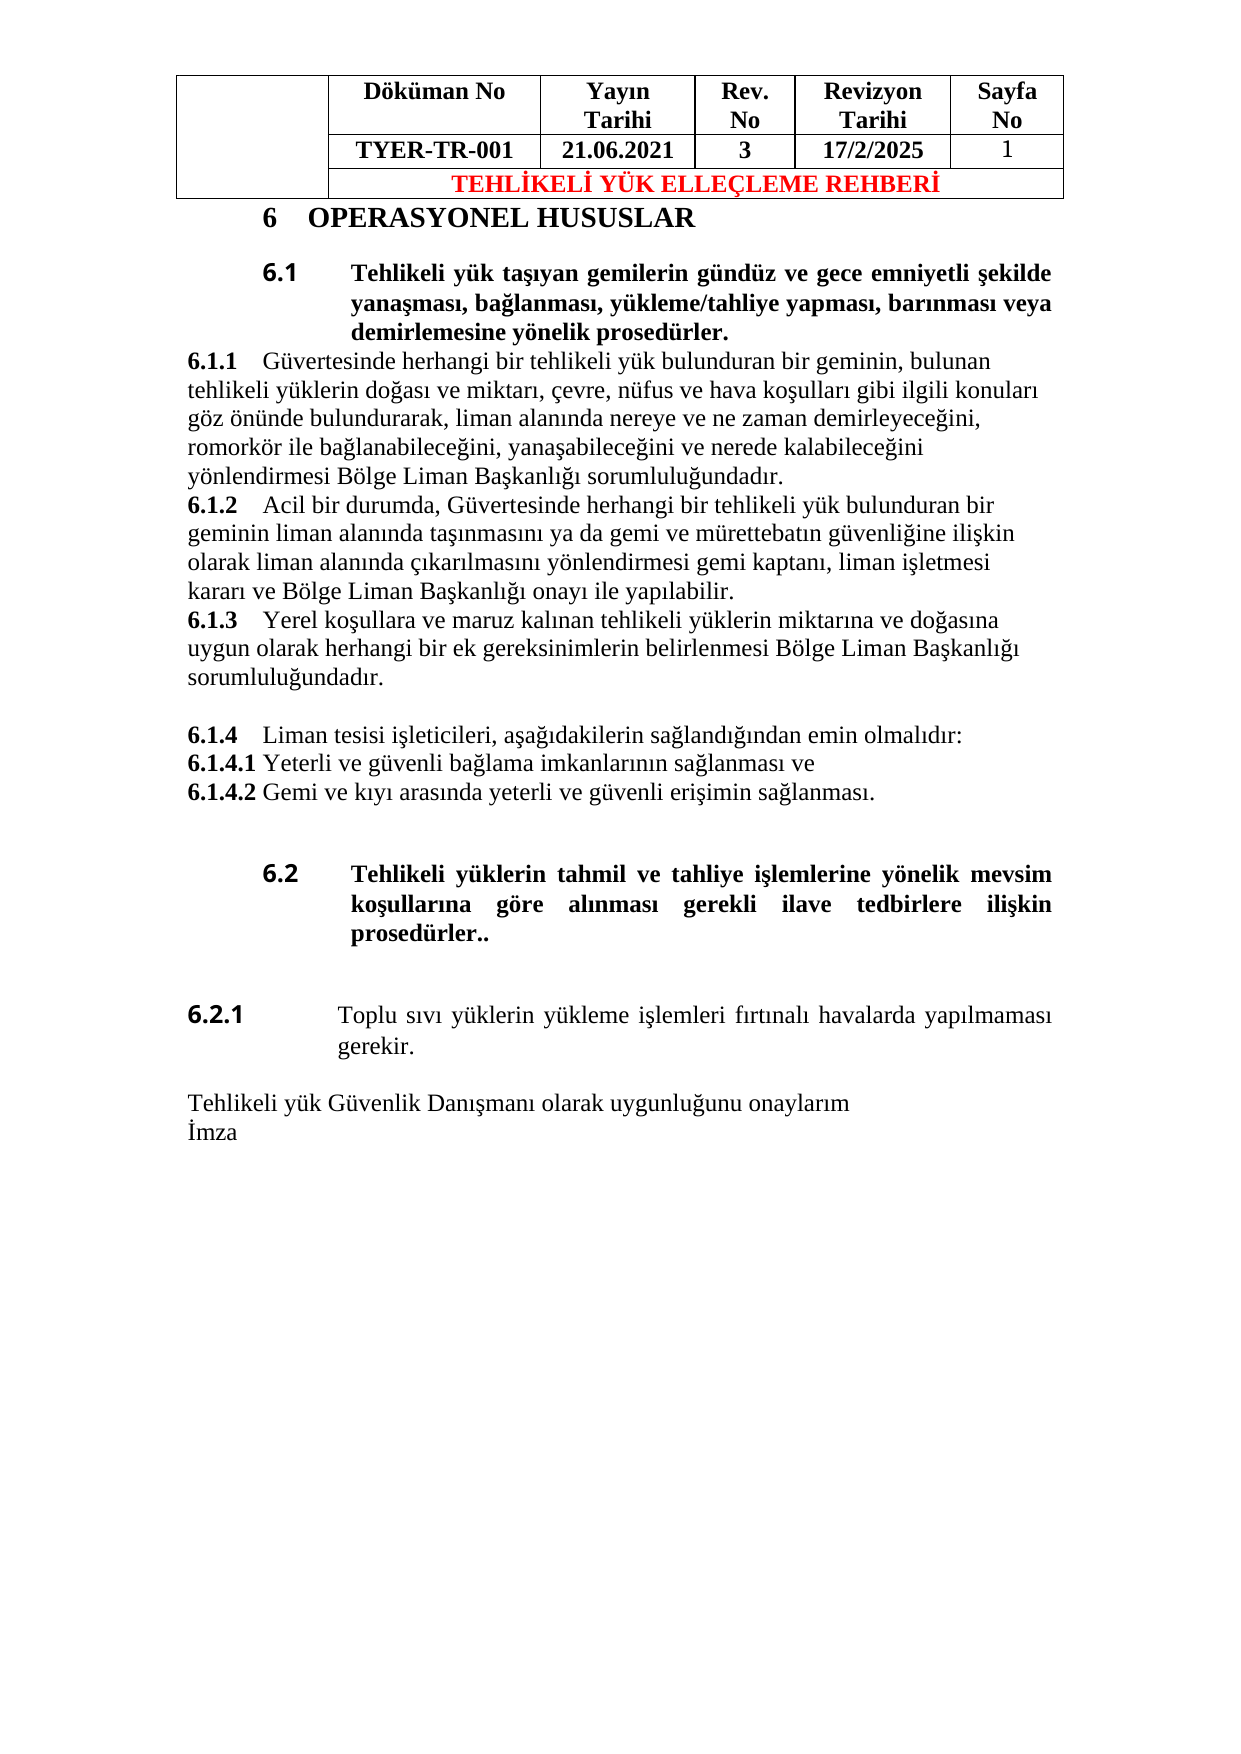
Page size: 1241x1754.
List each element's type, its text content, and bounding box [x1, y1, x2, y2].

text 6.1.1 Güvertesinde herhangi bir tehlikeli yük bulunduran bir geminin, bulunan tehlikeli yüklerin doğası ve miktarı, çevre, nüfus ve hava koşulları gibi ilgili konuları göz önünde bulundurarak, liman alanında nereye ve ne zaman demirleyeceğini, romorkör ile bağlanabileceğini, yanaşabileceğini ve nerede kalabileceğini yönlendirmesi Bölge Liman Başkanlığı sorumluluğundadır. [187, 346, 1053, 490]
text İmza [187, 1117, 1053, 1146]
subtitle Tehlikeli yük taşıyan gemilerin gündüz ve gece emniyetli şekilde yanaşması, bağlanması, yükleme/tahliye yapması, barınması veya demirlemesine yönelik prosedürler. [262, 254, 1053, 346]
subtitle Toplu sıvı yüklerin yükleme işlemleri fırtınalı havalarda yapılmaması gerekir. [187, 997, 1053, 1059]
subtitle Tehlikeli yüklerin tahmil ve tahliye işlemlerine yönelik mevsim koşullarına göre alınması gerekli ilave tedbirlere ilişkin prosedürler.. [262, 856, 1053, 947]
text 6.1.3 Yerel koşullara ve maruz kalınan tehlikeli yüklerin miktarına ve doğasına uygun olarak herhangi bir ek gereksinimlerin belirlenmesi Bölge Liman Başkanlığı sorumluluğundadır. [187, 605, 1053, 691]
text 6.1.4.2 Gemi ve kıyı arasında yeterli ve güvenli erişimin sağlanması. [187, 777, 1053, 806]
text 6.1.2 Acil bir durumda, Güvertesinde herhangi bir tehlikeli yük bulunduran bir geminin liman alanında taşınmasını ya da gemi ve mürettebatın güvenliğine ilişkin olarak liman alanında çıkarılmasını yönlendirmesi gemi kaptanı, liman işletmesi kararı ve Bölge Liman Başkanlığı onayı ile yapılabilir. [187, 490, 1053, 605]
text Tehlikeli yük Güvenlik Danışmanı olarak uygunluğunu onaylarım [187, 1088, 1053, 1117]
text 6.1.4.1 Yeterli ve güvenli bağlama imkanlarının sağlanması ve [187, 748, 1053, 777]
text 6.1.4 Liman tesisi işleticileri, aşağıdakilerin sağlandığından emin olmalıdır: [187, 720, 1053, 748]
subtitle OPERASYONEL HUSUSLAR [262, 200, 1053, 233]
